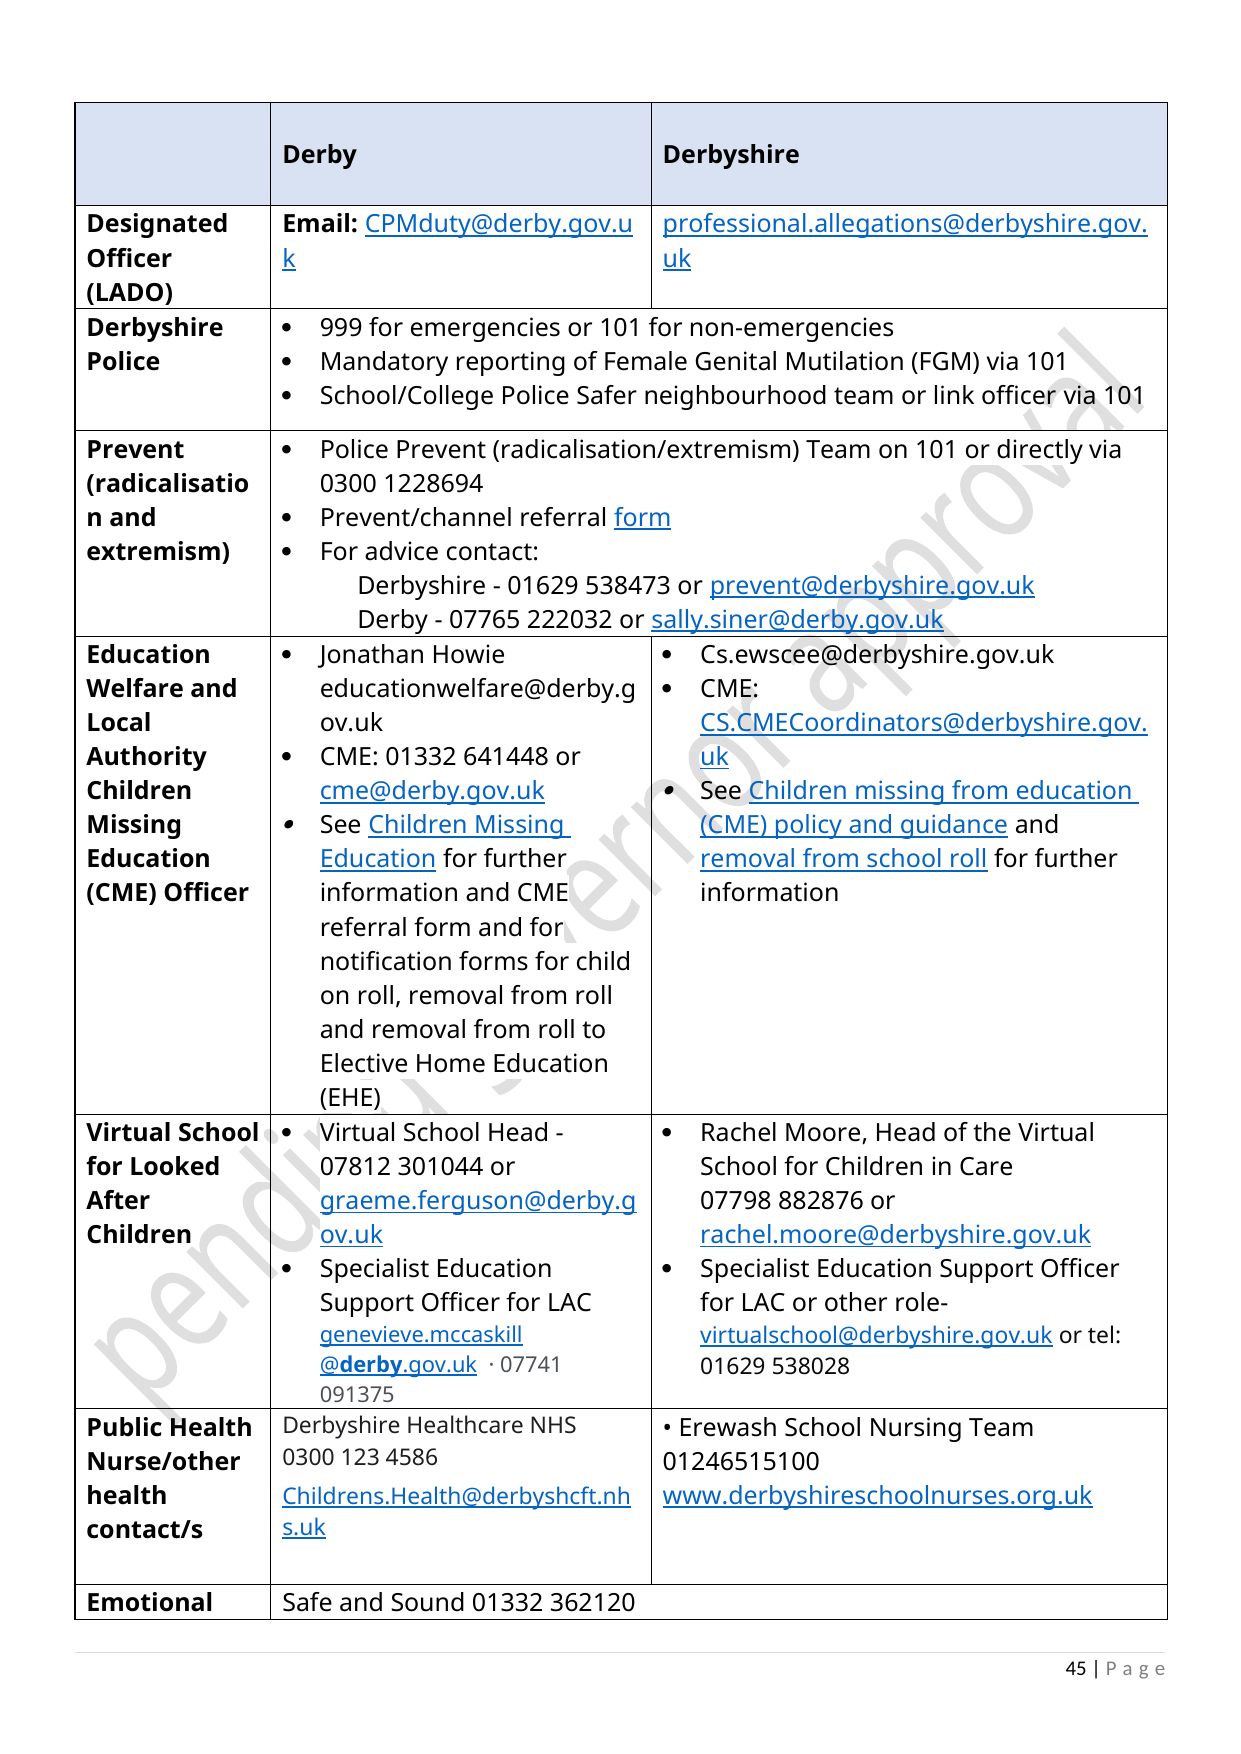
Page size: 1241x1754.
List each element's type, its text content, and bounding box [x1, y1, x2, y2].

table_cell Derbyshire Healthcare NHS 0300 123 4586 Childrens.Health@derbyshcft.nhs.uk [271, 1409, 651, 1584]
table_cell Virtual School for Looked After Children [76, 1115, 270, 1408]
table_cell Cs.ewscee@derbyshire.gov.uk CME: CS.CMECoordinators@derbyshire.gov.uk See Children missing from education (CME) policy and guidance and removal from school roll for further information [652, 637, 1167, 1113]
table_cell Education Welfare and Local Authority Children Missing Education (CME) Officer [76, 637, 270, 1113]
table_cell Police Prevent (radicalisation/extremism) Team on 101 or directly via 0300 1228694 Prevent/channel referral form For advice contact: Derbyshire - 01629 538473 or prevent@derbyshire.gov.uk Derby - 07765 222032 or sally.siner@derby.gov.uk [271, 431, 1167, 636]
table_cell Rachel Moore, Head of the Virtual School for Children in Care 07798 882876 or rachel.moore@derbyshire.gov.uk Specialist Education Support Officer for LAC or other role- virtualschool@derbyshire.gov.uk or tel: 01629 538028 [652, 1115, 1167, 1408]
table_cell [271, 1585, 1167, 1619]
table_cell Jonathan Howie educationwelfare@derby.gov.uk CME: 01332 641448 or cme@derby.gov.uk See Children Missing Education for further information and CME referral form and for notification forms for child on roll, removal from roll and removal from roll to Elective Home Education (EHE) [271, 637, 651, 1113]
table_cell Derby and Derbyshire LADO referral form Email: CPMduty@derby.gov.uk [271, 206, 651, 308]
table_cell Derbyshire Police [76, 309, 270, 430]
table_header [76, 103, 270, 205]
table_header Derbyshire [652, 103, 1167, 205]
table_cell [76, 1585, 270, 1619]
table_cell Public Health Nurse/other health contact/s [76, 1409, 270, 1584]
table_cell 999 for emergencies or 101 for non-emergencies Mandatory reporting of Female Genital Mutilation (FGM) via 101 School/College Police Safer neighbourhood team or link officer via 101 [271, 309, 1167, 430]
table_cell • Erewash School Nursing Team 01246515100 www.derbyshireschoolnurses.org.uk [652, 1409, 1167, 1584]
table_cell Prevent (radicalisation and extremism) [76, 431, 270, 636]
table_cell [76, 206, 270, 308]
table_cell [652, 206, 1167, 308]
table_cell Virtual School Head - 07812 301044 or graeme.ferguson@derby.gov.uk Specialist Education Support Officer for LAC genevieve.mccaskill@derby.gov.uk · 07741 091375 [271, 1115, 651, 1408]
table_header Derby [271, 103, 651, 205]
